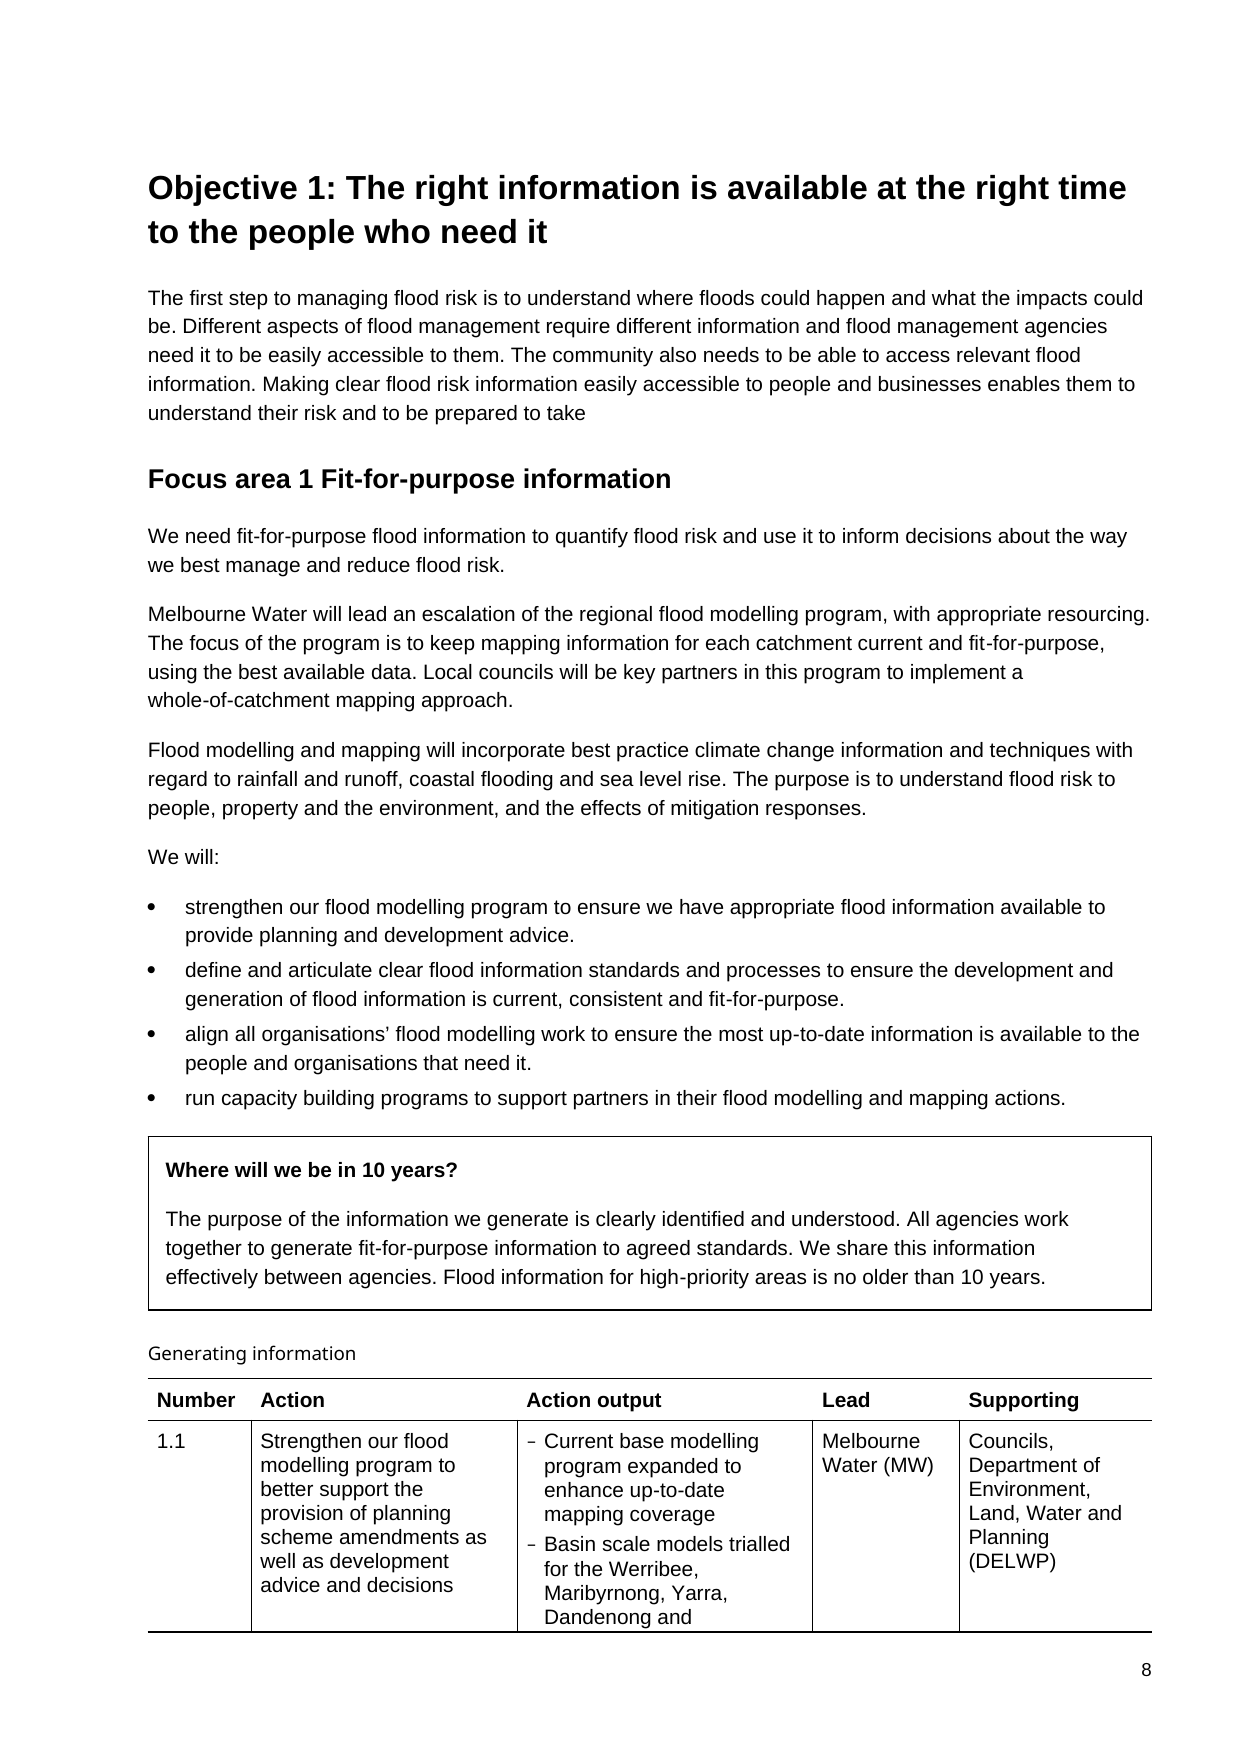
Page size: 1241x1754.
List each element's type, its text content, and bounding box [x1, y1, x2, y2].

subtitle Objective 1: The right information is available at the right time to the people who need it [148, 168, 1152, 251]
list run capacity building programs to support partners in their flood modelling and mapping actions. [148, 1086, 1152, 1110]
subtitle Focus area 1 Fit-for-purpose information [148, 463, 1152, 494]
list strengthen our flood modelling program to ensure we have appropriate flood information available to provide planning and development advice. [148, 894, 1152, 947]
table_cell Melbourne Water (MW) [813, 1421, 959, 1631]
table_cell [518, 1421, 812, 1631]
text Generating information [148, 1340, 1152, 1366]
list align all organisations’ flood modelling work to ensure the most up-to-date information is available to the people and organisations that need it. [148, 1022, 1152, 1075]
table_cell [960, 1421, 1152, 1631]
table_header Action output [518, 1379, 813, 1419]
list define and articulate clear flood information standards and processes to ensure the development and generation of flood information is current, consistent and fit-for-purpose. [148, 958, 1152, 1011]
text Flood modelling and mapping will incorporate best practice climate change information and techniques with regard to rainfall and runoff, coastal flooding and sea level rise. The purpose is to understand flood risk to people, property and the environment, and the effects of mitigation responses. [148, 738, 1152, 819]
table_header Supporting [959, 1379, 1152, 1419]
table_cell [252, 1421, 517, 1631]
text We will: [148, 845, 1152, 869]
text We need fit-for-purpose flood information to quantify flood risk and use it to inform decisions about the way we best manage and reduce flood risk. [148, 524, 1152, 576]
table_header Action [251, 1379, 517, 1419]
table_header Number [148, 1379, 251, 1419]
table_header Lead [813, 1379, 959, 1419]
subtitle Where will we be in 10 years? [149, 1137, 1151, 1182]
table_cell 1.1 [148, 1421, 251, 1631]
text The first step to managing flood risk is to understand where floods could happen and what the impacts could be. Different aspects of flood management require different information and flood management agencies need it to be easily accessible to them. The community also needs to be able to access relevant flood information. Making clear flood risk information easily accessible to people and businesses enables them to understand their risk and to be prepared to take [148, 286, 1152, 424]
text The purpose of the information we generate is clearly identified and understood. All agencies work together to generate fit-for-purpose information to agreed standards. We share this information effectively between agencies. Flood information for high-priority areas is no older than 10 years. [149, 1185, 1151, 1309]
text Melbourne Water will lead an escalation of the regional flood modelling program, with appropriate resourcing. The focus of the program is to keep mapping information for each catchment current and fit-for-purpose, using the best available data. Local councils will be key partners in this program to implement a whole-of-catchment mapping approach. [148, 602, 1152, 712]
